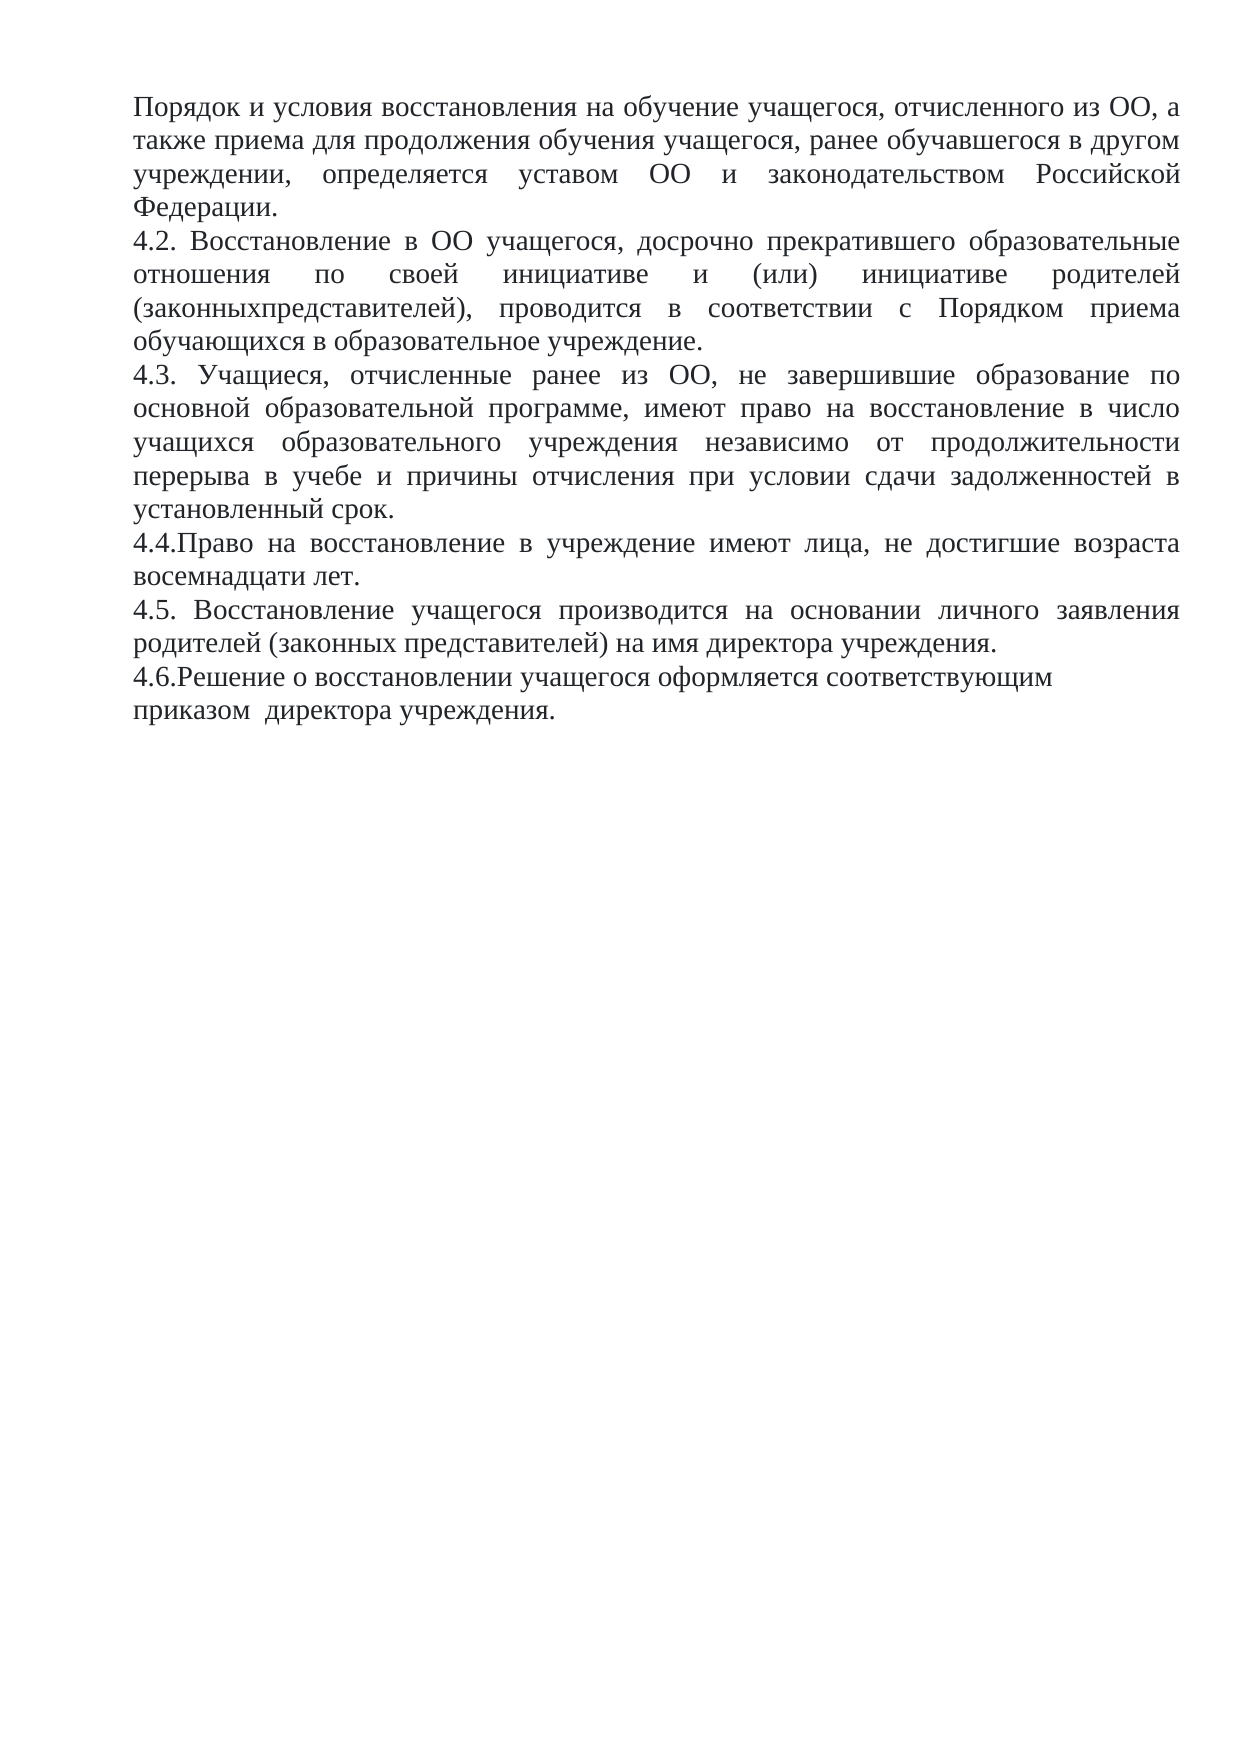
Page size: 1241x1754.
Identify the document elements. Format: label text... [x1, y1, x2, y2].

text 4.5. Восстановление учащегося производится на основании личного заявления родителей (законных представителей) на имя директора учреждения. [133, 592, 1181, 659]
text 4.6.Решение о восстановлении учащегося оформляется соответствующим приказом директора учреждения. [133, 659, 1181, 726]
text 4.4.Право на восстановление в учреждение имеют лица, не достигшие возраста восемнадцати лет. [133, 525, 1181, 592]
text 4.2. Восстановление в ОО учащегося, досрочно прекратившего образовательные отношения по своей инициативе и (или) инициативе родителей (законныхпредставителей), проводится в соответствии с Порядком приема обучающихся в образовательное учреждение. [133, 223, 1181, 357]
text 4.3. Учащиеся, отчисленные ранее из ОО, не завершившие образование по основной образовательной программе, имеют право на восстановление в число учащихся образовательного учреждения независимо от продолжительности перерыва в учебе и причины отчисления при условии сдачи задолженностей в установленный срок. [133, 357, 1181, 525]
text Порядок и условия восстановления на обучение учащегося, отчисленного из ОО, а также приема для продолжения обучения учащегося, ранее обучавшегося в другом учреждении, определяется уставом ОО и законодательством Российской Федерации. [133, 89, 1181, 223]
